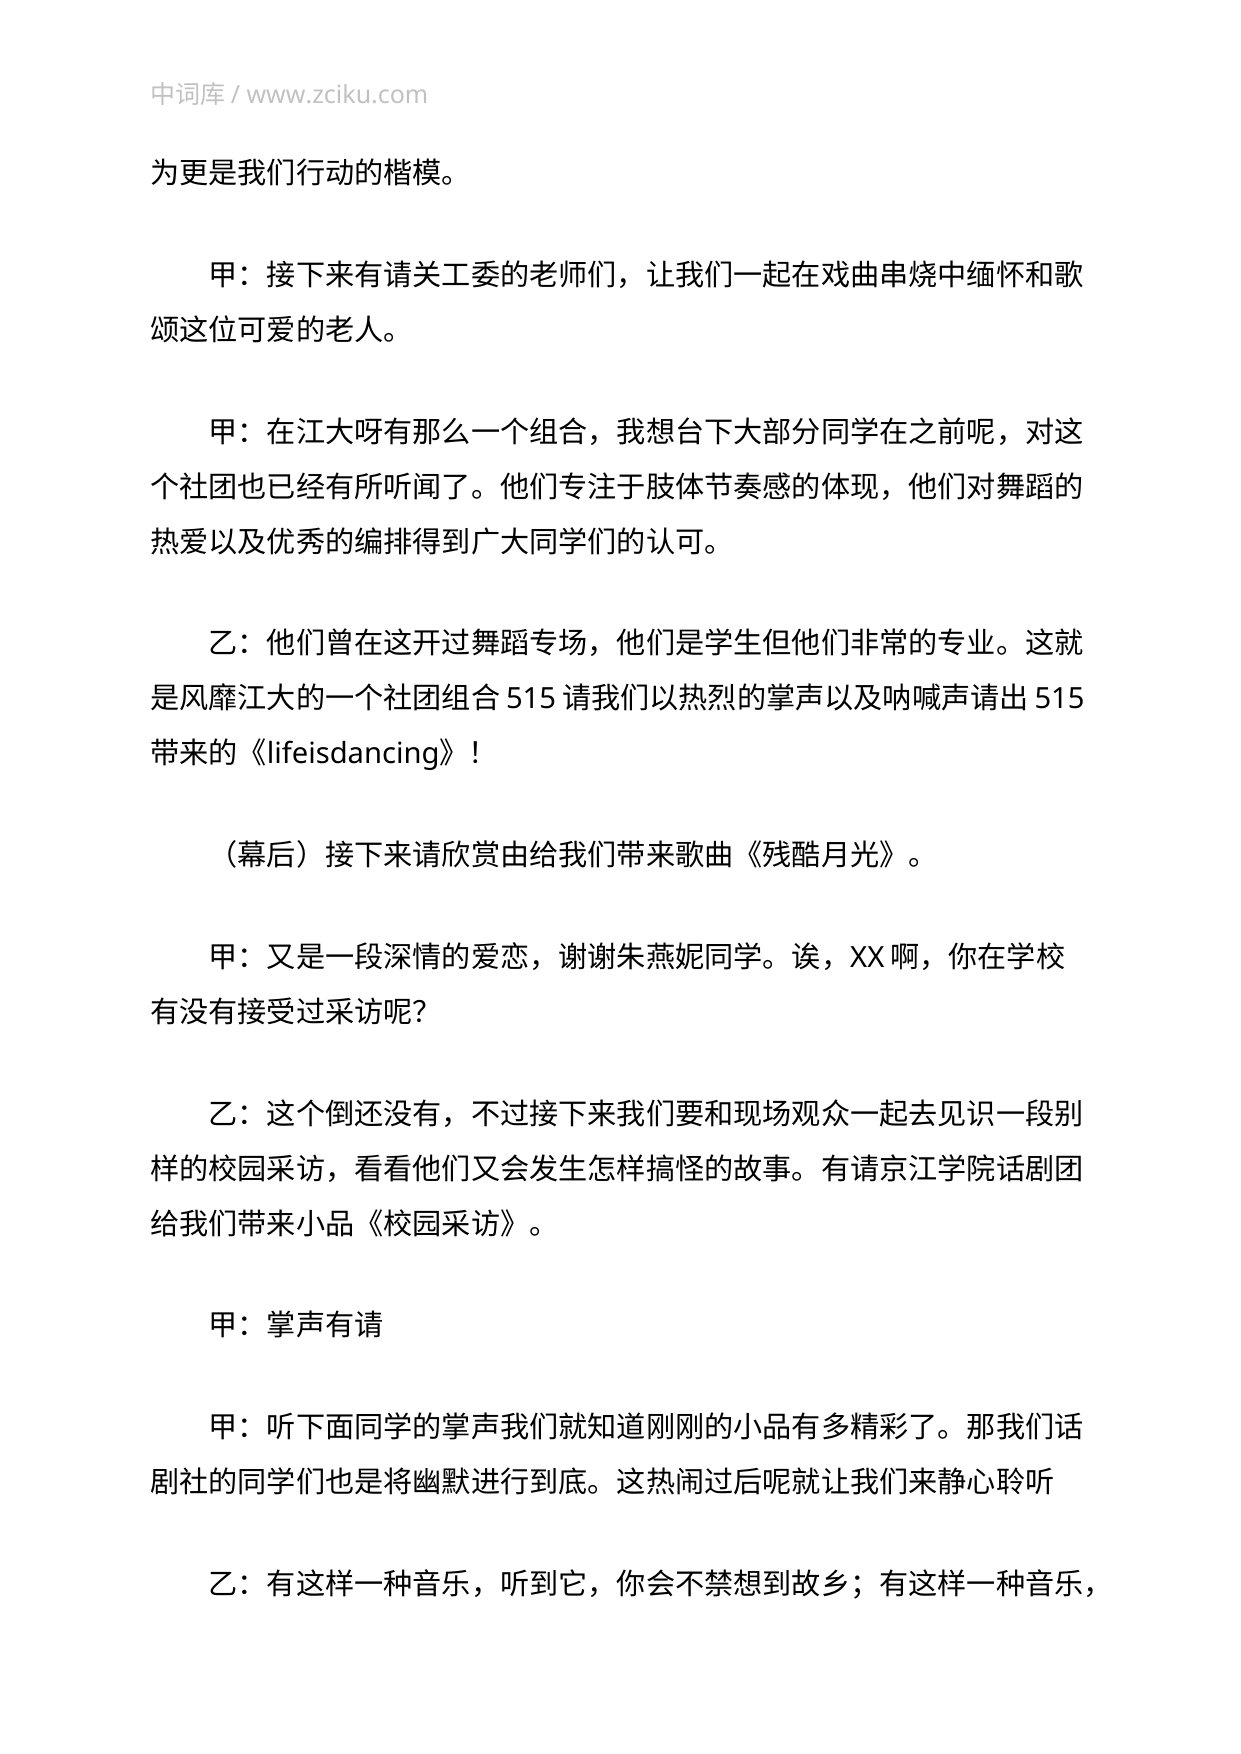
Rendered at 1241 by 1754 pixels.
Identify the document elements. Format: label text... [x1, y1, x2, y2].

text （幕后）接下来请欣赏由给我们带来歌曲《残酷月光》。 [150, 832, 1090, 874]
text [150, 150, 1090, 192]
text 甲：掌声有请 [150, 1302, 1090, 1344]
text 甲：又是一段深情的爱恋，谢谢朱燕妮同学。诶，XX啊，你在学校有没有接受过采访呢？ [150, 934, 1090, 1031]
text 乙：这个倒还没有，不过接下来我们要和现场观众一起去见识一段别样的校园采访，看看他们又会发生怎样搞怪的故事。有请京江学院话剧团给我们带来小品《校园采访》。 [150, 1090, 1090, 1242]
text 甲：在江大呀有那么一个组合，我想台下大部分同学在之前呢，对这个社团也已经有所听闻了。他们专注于肢体节奏感的体现，他们对舞蹈的热爱以及优秀的编排得到广大同学们的认可。 [150, 408, 1090, 561]
text 甲：接下来有请关工委的老师们，让我们一起在戏曲串烧中缅怀和歌颂这位可爱的老人。 [150, 252, 1090, 349]
text 甲：听下面同学的掌声我们就知道刚刚的小品有多精彩了。那我们话剧社的同学们也是将幽默进行到底。这热闹过后呢就让我们来静心聆听 [150, 1404, 1090, 1501]
text 乙：他们曾在这开过舞蹈专场，他们是学生但他们非常的专业。这就是风靡江大的一个社团组合515请我们以热烈的掌声以及呐喊声请出515带来的《lifeisdancing》！ [150, 620, 1090, 772]
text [150, 1560, 1090, 1603]
